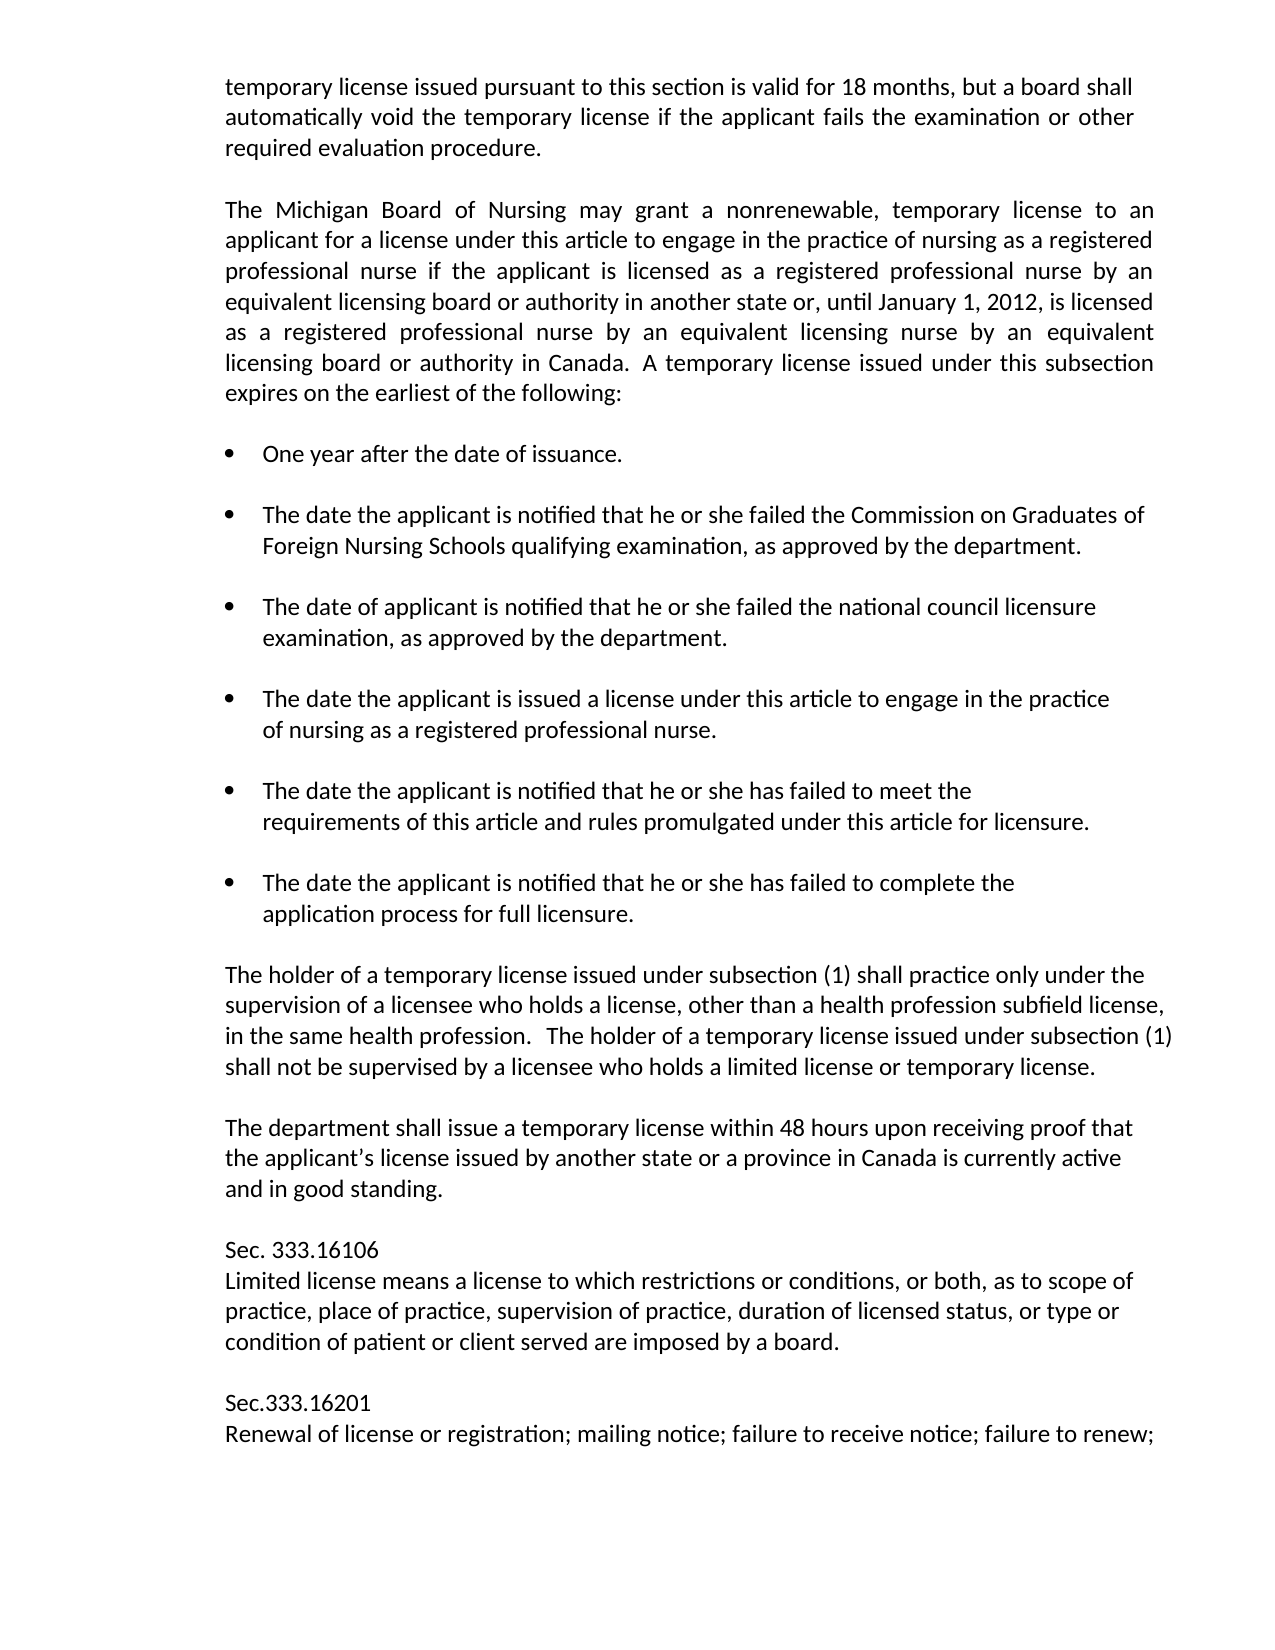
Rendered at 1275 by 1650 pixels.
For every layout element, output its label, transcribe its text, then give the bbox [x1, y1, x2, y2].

text The holder of a temporary license issued under subsection (1) shall practice only under the supervision of a licensee who holds a license, other than a health profession subfield license, in the same health profession. The holder of a temporary license issued under subsection (1) shall not be supervised by a licensee who holds a limited license or temporary license. [225, 959, 1176, 1081]
list One year after the date of issuance. [225, 438, 1200, 469]
text The Michigan Board of Nursing may grant a nonrenewable, temporary license to an applicant for a license under this article to engage in the practice of nursing as a registered professional nurse if the applicant is licensed as a registered professional nurse by an equivalent licensing board or authority in another state or, until January 1, 2012, is licensed as a registered professional nurse by an equivalent licensing nurse by an equivalent licensing board or authority in Canada. A temporary license issued under this subsection expires on the earliest of the following: [225, 194, 1154, 408]
text Limited license means a license to which restrictions or conditions, or both, as to scope of practice, place of practice, supervision of practice, duration of licensed status, or type or condition of patient or client served are imposed by a board. [225, 1265, 1170, 1357]
list The date the applicant is notified that he or she failed the Commission on Graduates of Foreign Nursing Schools qualifying examination, as approved by the department. [225, 499, 1146, 561]
list The date of applicant is notified that he or she failed the national council licensure examination, as approved by the department. [225, 591, 1103, 652]
list The date the applicant is notified that he or she has failed to complete the application process for full licensure. [225, 867, 1118, 928]
subtitle Sec. 333.16106 [225, 1234, 1200, 1265]
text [225, 1418, 1170, 1448]
text The department shall issue a temporary license within 48 hours upon receiving proof that the applicant’s license issued by another state or a province in Canada is currently active and in good standing. [225, 1112, 1158, 1203]
subtitle Sec.333.16201 [225, 1387, 1200, 1418]
list The date the applicant is notified that he or she has failed to meet the requirements of this article and rules promulgated under this article for licensure. [225, 775, 1093, 836]
list The date the applicant is issued a license under this article to engage in the practice of nursing as a registered professional nurse. [225, 683, 1125, 744]
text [225, 71, 1135, 162]
